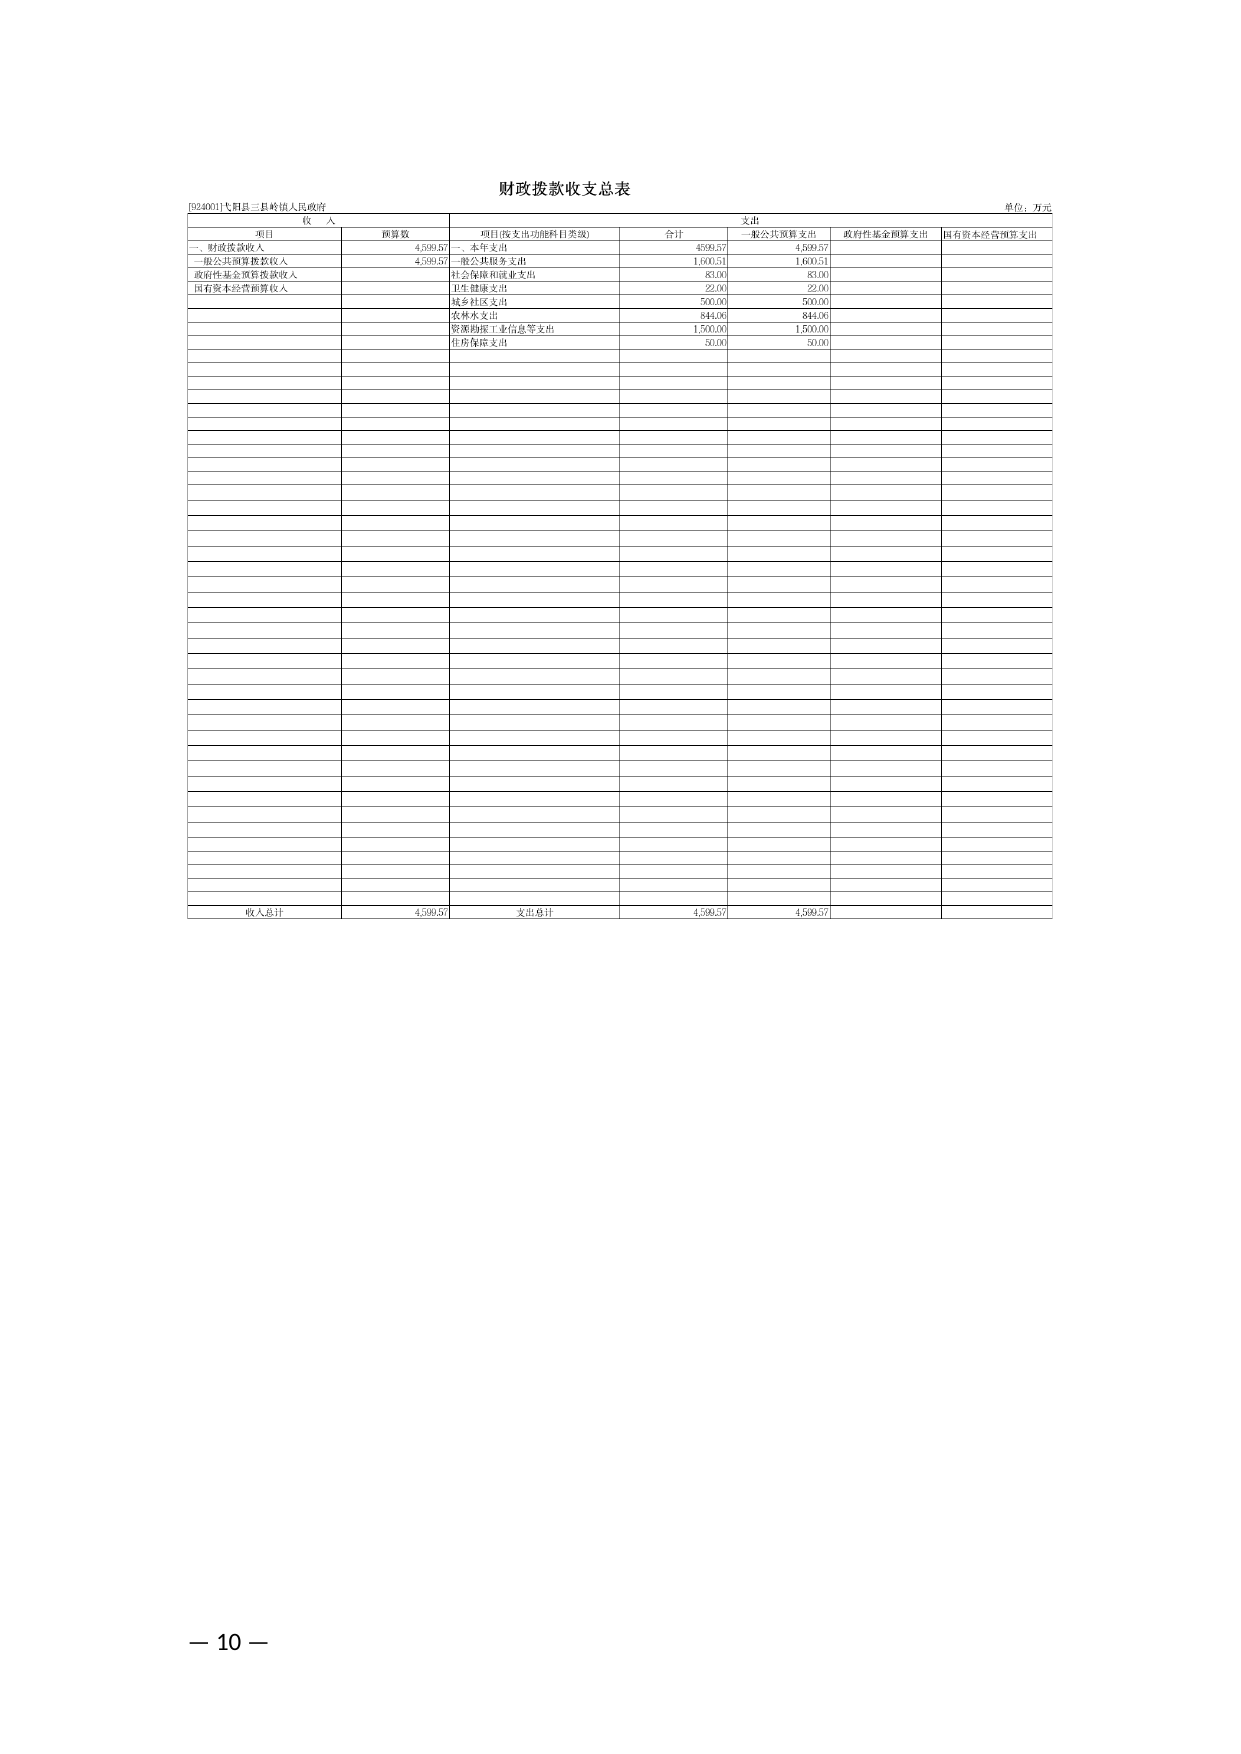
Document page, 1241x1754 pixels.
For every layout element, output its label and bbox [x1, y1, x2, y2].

picture [187, 162, 1053, 919]
